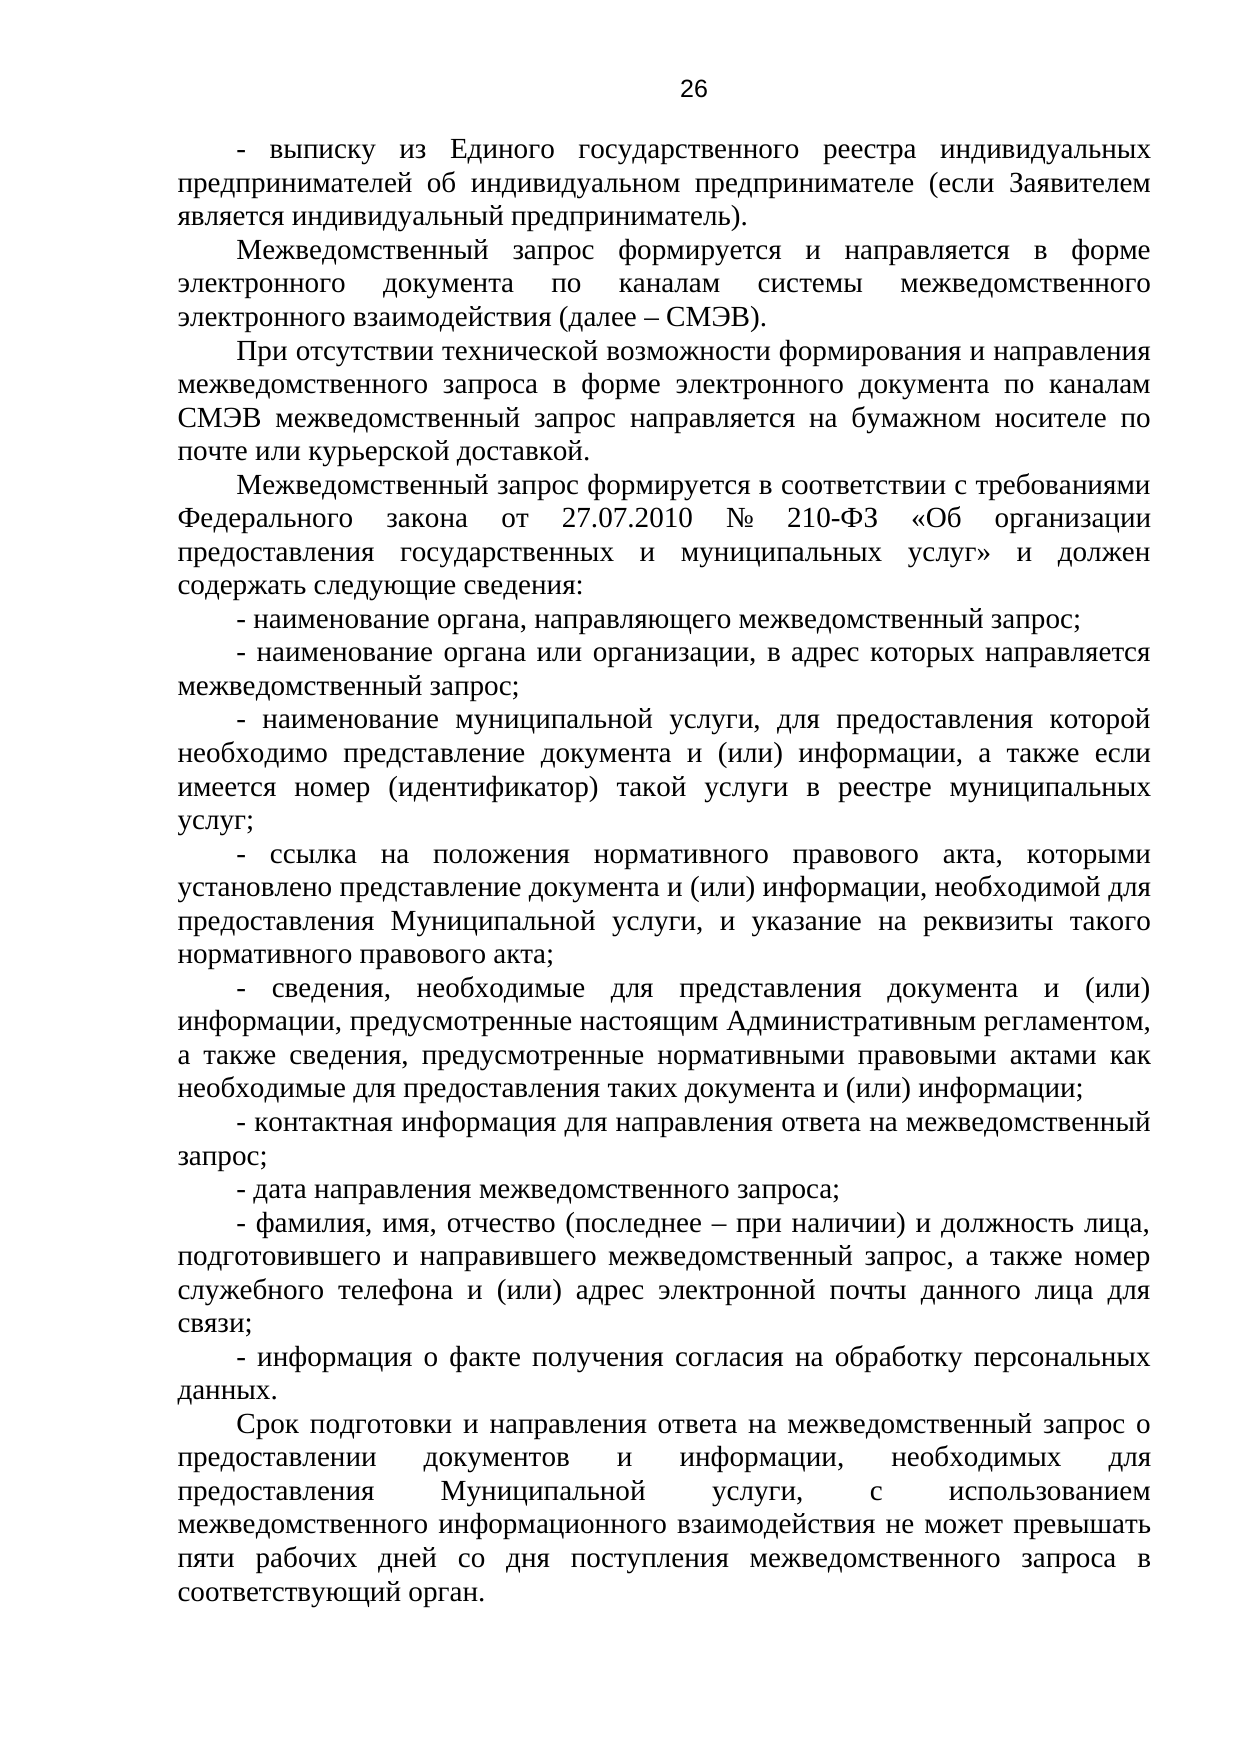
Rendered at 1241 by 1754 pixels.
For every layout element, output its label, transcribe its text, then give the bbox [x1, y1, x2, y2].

text - фамилия, имя, отчество (последнее – при наличии) и должность лица, подготовившего и направившего межведомственный запрос, а также номер служебного телефона и (или) адрес электронной почты данного лица для связи; [177, 1205, 1152, 1339]
text - наименование органа или организации, в адрес которых направляется межведомственный запрос; [177, 634, 1152, 702]
text - дата направления межведомственного запроса; [177, 1171, 1152, 1205]
text Межведомственный запрос формируется в соответствии с требованиями Федерального закона от 27.07.2010 № 210-ФЗ «Об организации предоставления государственных и муниципальных услуг» и должен содержать следующие сведения: [177, 467, 1152, 601]
text Срок подготовки и направления ответа на межведомственный запрос о предоставлении документов и информации, необходимых для предоставления Муниципальной услуги, с использованием межведомственного информационного взаимодействия не может превышать пяти рабочих дней со дня поступления межведомственного запроса в соответствующий орган. [177, 1406, 1152, 1607]
text Межведомственный запрос формируется и направляется в форме электронного документа по каналам системы межведомственного электронного взаимодействия (далее – СМЭВ). [177, 232, 1152, 333]
text - наименование муниципальной услуги, для предоставления которой необходимо представление документа и (или) информации, а также если имеется номер (идентификатор) такой услуги в реестре муниципальных услуг; [177, 702, 1152, 836]
text - контактная информация для направления ответа на межведомственный запрос; [177, 1104, 1152, 1171]
text При отсутствии технической возможности формирования и направления межведомственного запроса в форме электронного документа по каналам СМЭВ межведомственный запрос направляется на бумажном носителе по почте или курьерской доставкой. [177, 333, 1152, 467]
text - ссылка на положения нормативного правового акта, которыми установлено представление документа и (или) информации, необходимой для предоставления Муниципальной услуги, и указание на реквизиты такого нормативного правового акта; [177, 836, 1152, 970]
text - наименование органа, направляющего межведомственный запрос; [177, 601, 1152, 634]
text - выписку из Единого государственного реестра индивидуальных предпринимателей об индивидуальном предпринимателе (если Заявителем является индивидуальный предприниматель). [177, 131, 1152, 232]
text - сведения, необходимые для представления документа и (или) информации, предусмотренные настоящим Административным регламентом, а также сведения, предусмотренные нормативными правовыми актами как необходимые для предоставления таких документа и (или) информации; [177, 970, 1152, 1104]
text - информация о факте получения согласия на обработку персональных данных. [177, 1339, 1152, 1406]
